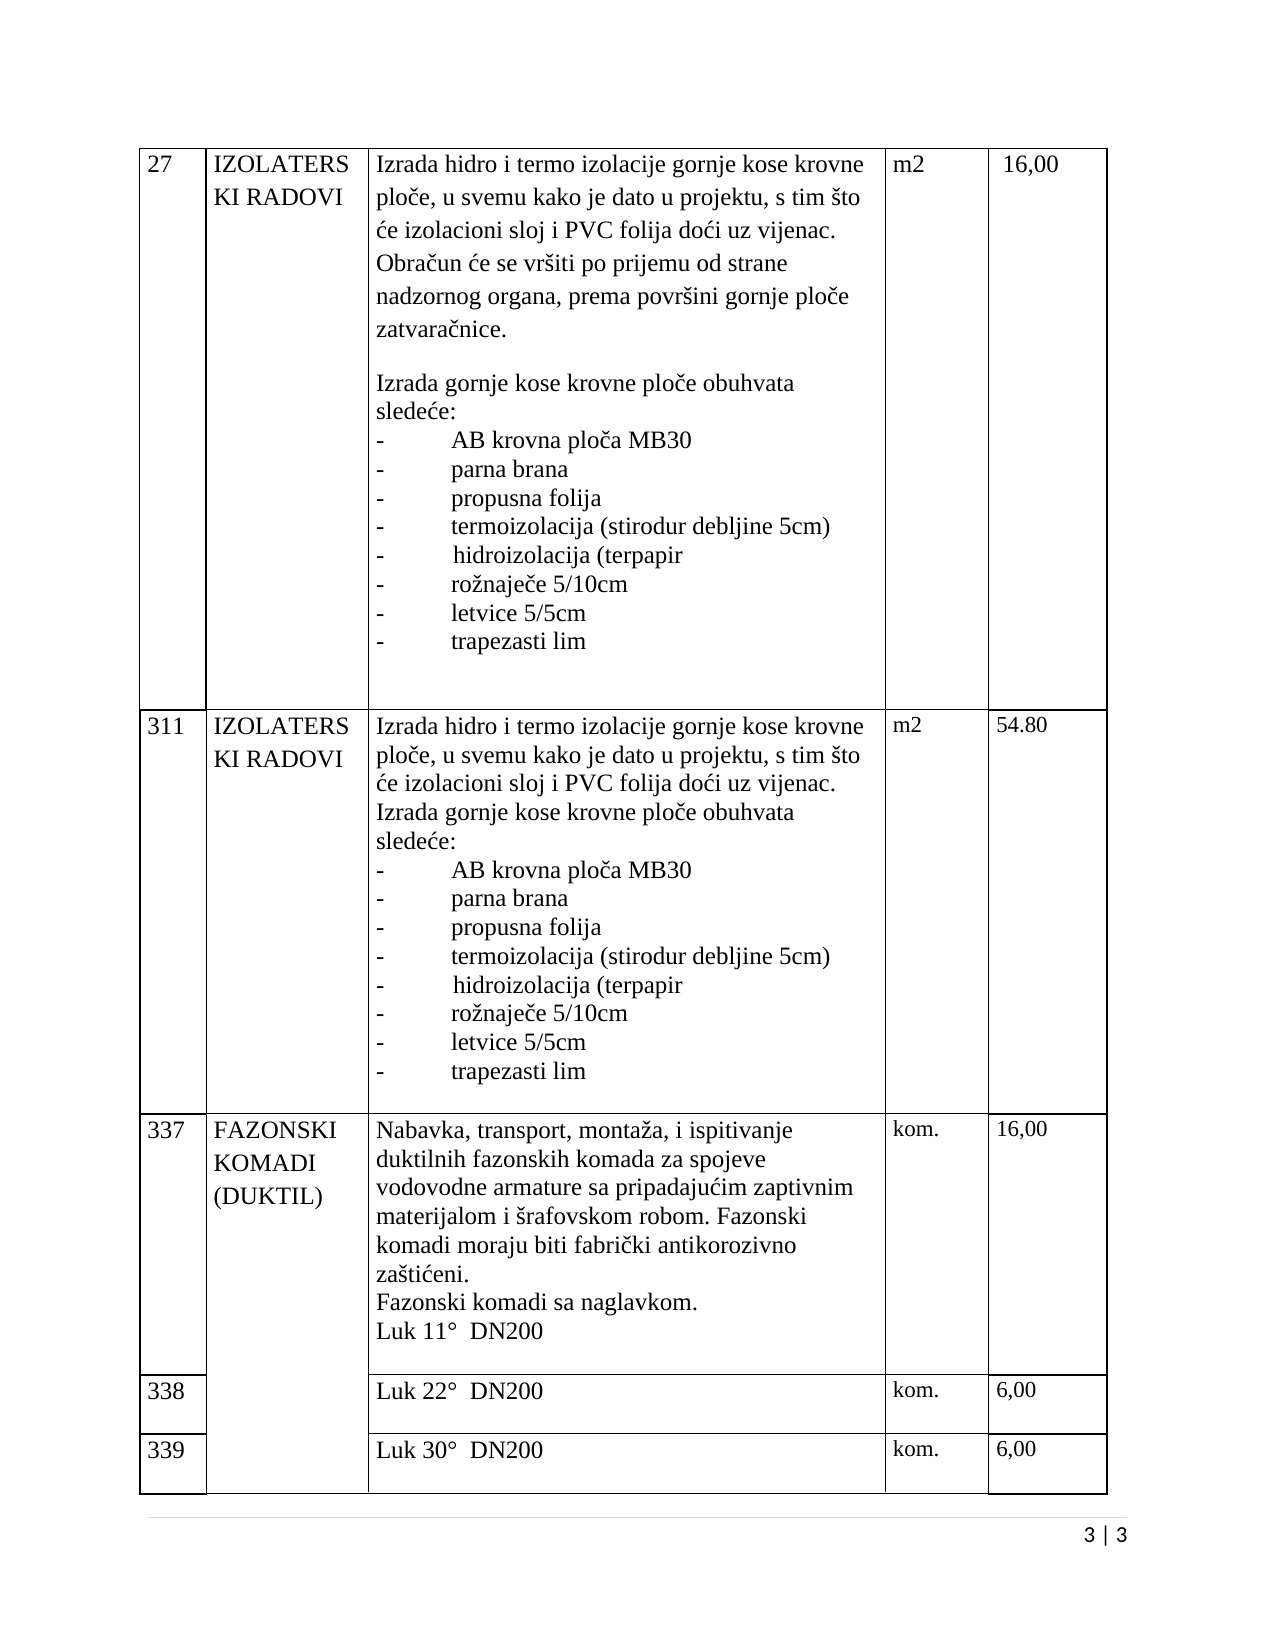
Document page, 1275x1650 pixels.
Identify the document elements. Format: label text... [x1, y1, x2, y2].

table_cell Izrada hidro i termo izolacije gornje kose krovne ploče, u svemu kako je dato u projektu, s tim što će izolacioni sloj i PVC folija doći uz vijenac. Izrada gornje kose krovne ploče obuhvata sledeće: - AB krovna ploča MB30 - parna brana - propusna folija - termoizolacija (stirodur debljine 5cm) - hidroizolacija (terpapir - rožnaječe 5/10cm - letvice 5/5cm - trapezasti lim [369, 710, 885, 1113]
table_cell kom. [885, 1434, 988, 1493]
table_cell m2 [886, 710, 988, 1113]
table_cell IZOLATERSKI RADOVI [207, 710, 368, 1113]
table_cell Luk 22° DN200 [369, 1375, 885, 1433]
table_header m2 [886, 149, 988, 709]
table_cell 338 [141, 1376, 206, 1433]
table_cell 339 [141, 1435, 206, 1493]
table_cell 54.80 [989, 711, 1106, 1113]
table_header 16,00 [989, 149, 1106, 709]
table_cell 16,00 [989, 1115, 1106, 1374]
table_cell 311 [141, 711, 206, 1113]
table_cell 6,00 [989, 1376, 1106, 1433]
table_cell 6,00 [989, 1435, 1106, 1493]
table_cell 337 [141, 1115, 206, 1374]
table_cell kom. [886, 1114, 988, 1374]
table_cell Nabavka, transport, montaža, i ispitivanje duktilnih fazonskih komada za spojeve vodovodne armature sa pripadajućim zaptivnim materijalom i šrafovskom robom. Fazonski komadi moraju biti fabrički antikorozivno zaštićeni. Fazonski komadi sa naglavkom. Luk 11° DN200 [369, 1114, 885, 1374]
table_cell FAZONSKI KOMADI (DUKTIL) [207, 1114, 368, 1493]
table_cell Luk 30° DN200 [369, 1434, 885, 1493]
table_header 27 [140, 149, 205, 709]
table_cell kom. [886, 1375, 988, 1433]
table_header Izrada hidro i termo izolacije gornje kose krovne ploče, u svemu kako je dato u projektu, s tim što će izolacioni sloj i PVC folija doći uz vijenac. Obračun će se vršiti po prijemu od strane nadzornog organa, prema površini gornje ploče zatvaračnice. Izrada gornje kose krovne ploče obuhvata sledeće: - AB krovna ploča MB30 - parna brana - propusna folija - termoizolacija (stirodur debljine 5cm) - hidroizolacija (terpapir - rožnaječe 5/10cm - letvice 5/5cm - trapezasti lim [369, 149, 885, 709]
table_header IZOLATERSKI RADOVI [207, 149, 368, 709]
